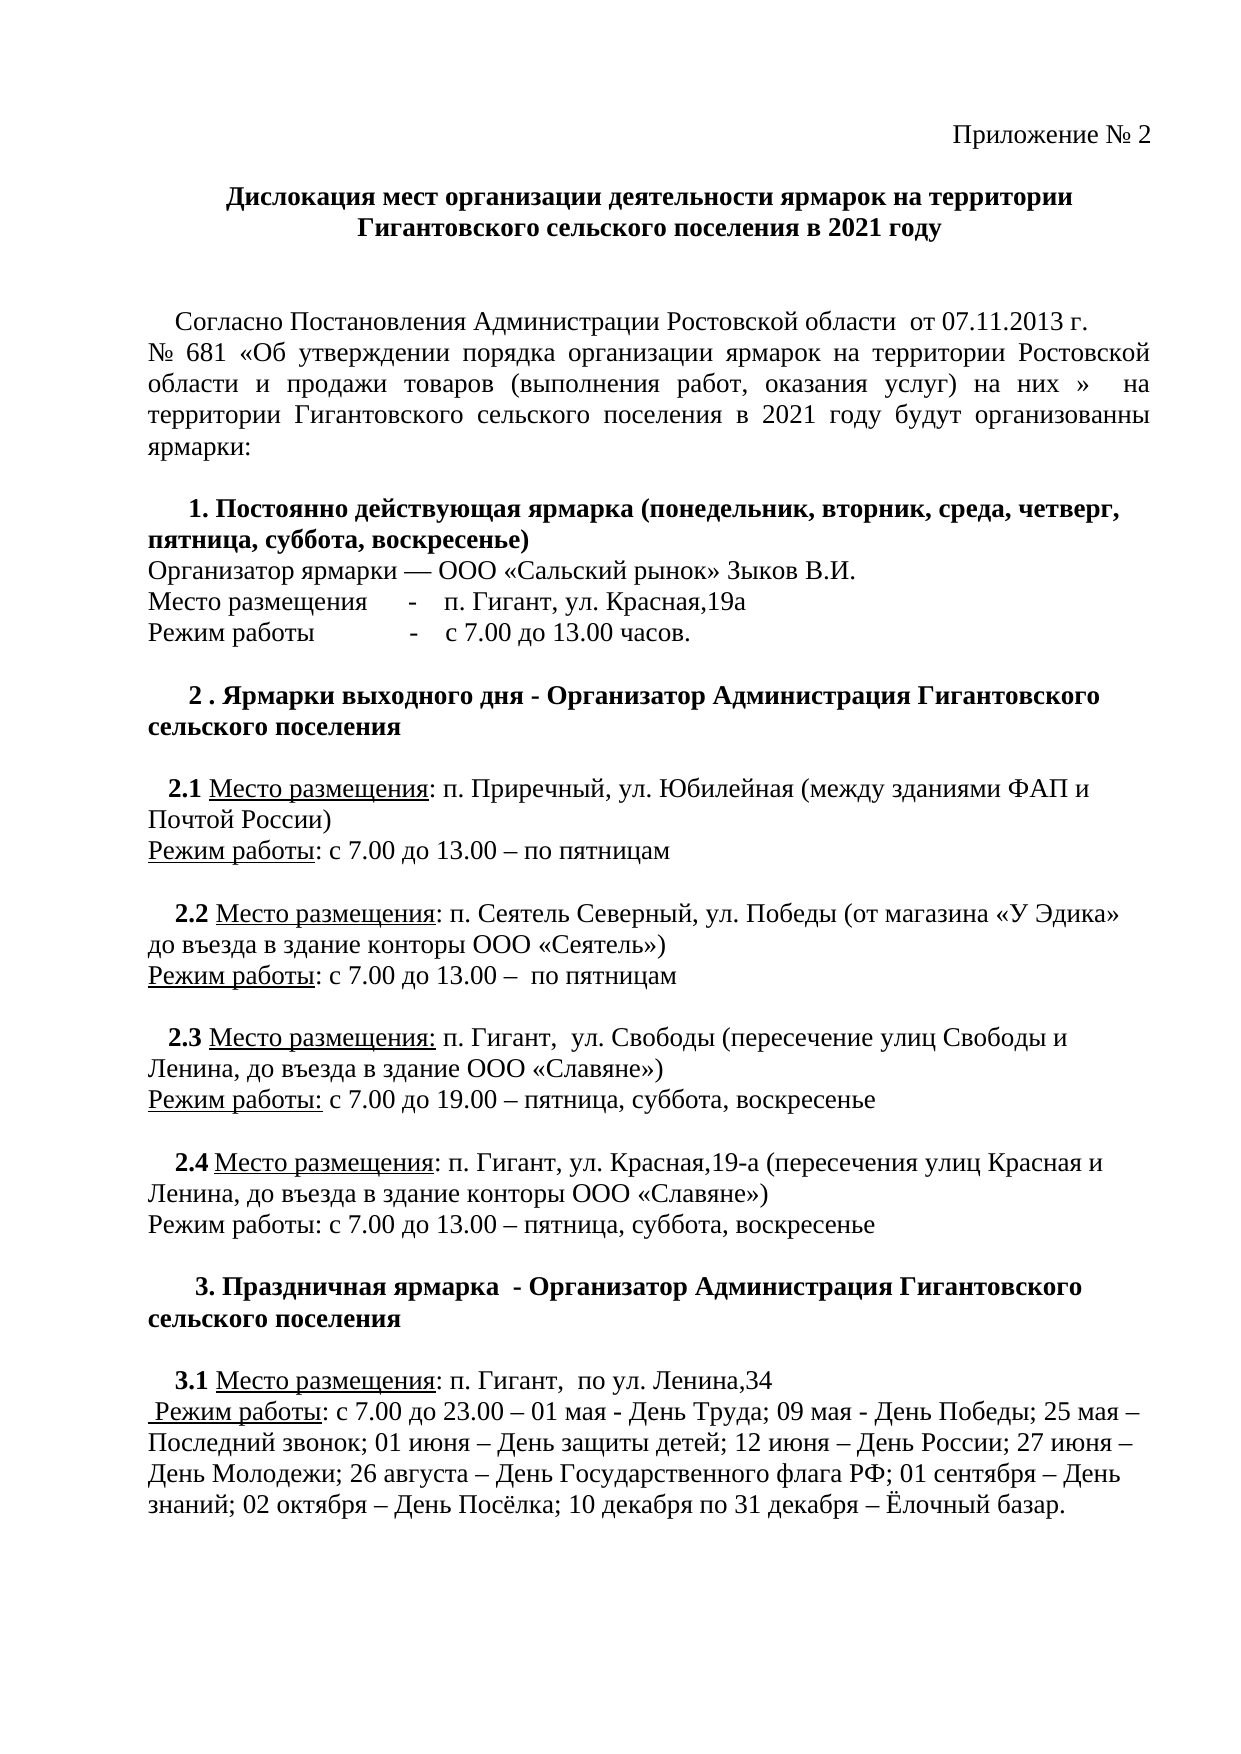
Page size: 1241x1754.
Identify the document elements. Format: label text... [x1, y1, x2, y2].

text 1. Постоянно действующая ярмарка (понедельник, вторник, среда, четверг, пятница, суббота, воскресенье) [148, 492, 1152, 554]
text 2 . Ярмарки выходного дня - Организатор Администрация Гигантовского сельского поселения [148, 679, 1152, 741]
text 3. Праздничная ярмарка - Организатор Администрация Гигантовского сельского поселения [148, 1271, 1152, 1333]
text Согласно Постановления Администрации Ростовской области от 07.11.2013 г. [148, 305, 1152, 336]
text Организатор ярмарки — ООО «Сальский рынок» Зыков В.И. [148, 554, 1152, 585]
text № 681 «Об утверждении порядка организации ярмарок на территории Ростовской области и продажи товаров (выполнения работ, оказания услуг) на них » на территории Гигантовского сельского поселения в 2021 году будут организованны ярмарки: [148, 336, 1152, 461]
text Режим работы - с 7.00 до 13.00 часов. [148, 616, 1152, 648]
text 2.3 Место размещения: п. Гигант, ул. Свободы (пересечение улиц Свободы и Ленина, до въезда в здание ООО «Славяне») [148, 1021, 1152, 1084]
text Место размещения - п. Гигант, ул. Красная,19а [148, 585, 1152, 616]
title 3.1 Место размещения: п. Гигант, по ул. Ленина,34 [148, 1364, 1152, 1395]
text 2.2 Место размещения: п. Сеятель Северный, ул. Победы (от магазина «У Эдика» до въезда в здание конторы ООО «Сеятель») [148, 897, 1152, 959]
text Приложение № 2 [148, 118, 1152, 149]
text Режим работы: с 7.00 до 19.00 – пятница, суббота, воскресенье [148, 1084, 1152, 1115]
text Дислокация мест организации деятельности ярмарок на территории Гигантовского сельского поселения в 2021 году [148, 180, 1152, 243]
text 2.4 Место размещения: п. Гигант, ул. Красная,19-а (пересечения улиц Красная и Ленина, до въезда в здание конторы ООО «Славяне») [148, 1146, 1152, 1208]
text Режим работы: с 7.00 до 13.00 – пятница, суббота, воскресенье [148, 1208, 1152, 1239]
text Режим работы: с 7.00 до 13.00 – по пятницам [148, 834, 1152, 866]
text Режим работы: с 7.00 до 13.00 – по пятницам [148, 959, 1152, 990]
text 2.1 Место размещения: п. Приречный, ул. Юбилейная (между зданиями ФАП и Почтой России) [148, 772, 1152, 834]
title Режим работы: с 7.00 до 23.00 – 01 мая - День Труда; 09 мая - День Победы; 25 мая – Последний звонок; 01 июня – День защиты детей; 12 июня – День России; 27 июня – День Молодежи; 26 августа – День Государственного флага РФ; 01 сентября – День знаний; 02 октября – День Посёлка; 10 декабря по 31 декабря – Ёлочный базар. [148, 1395, 1152, 1520]
